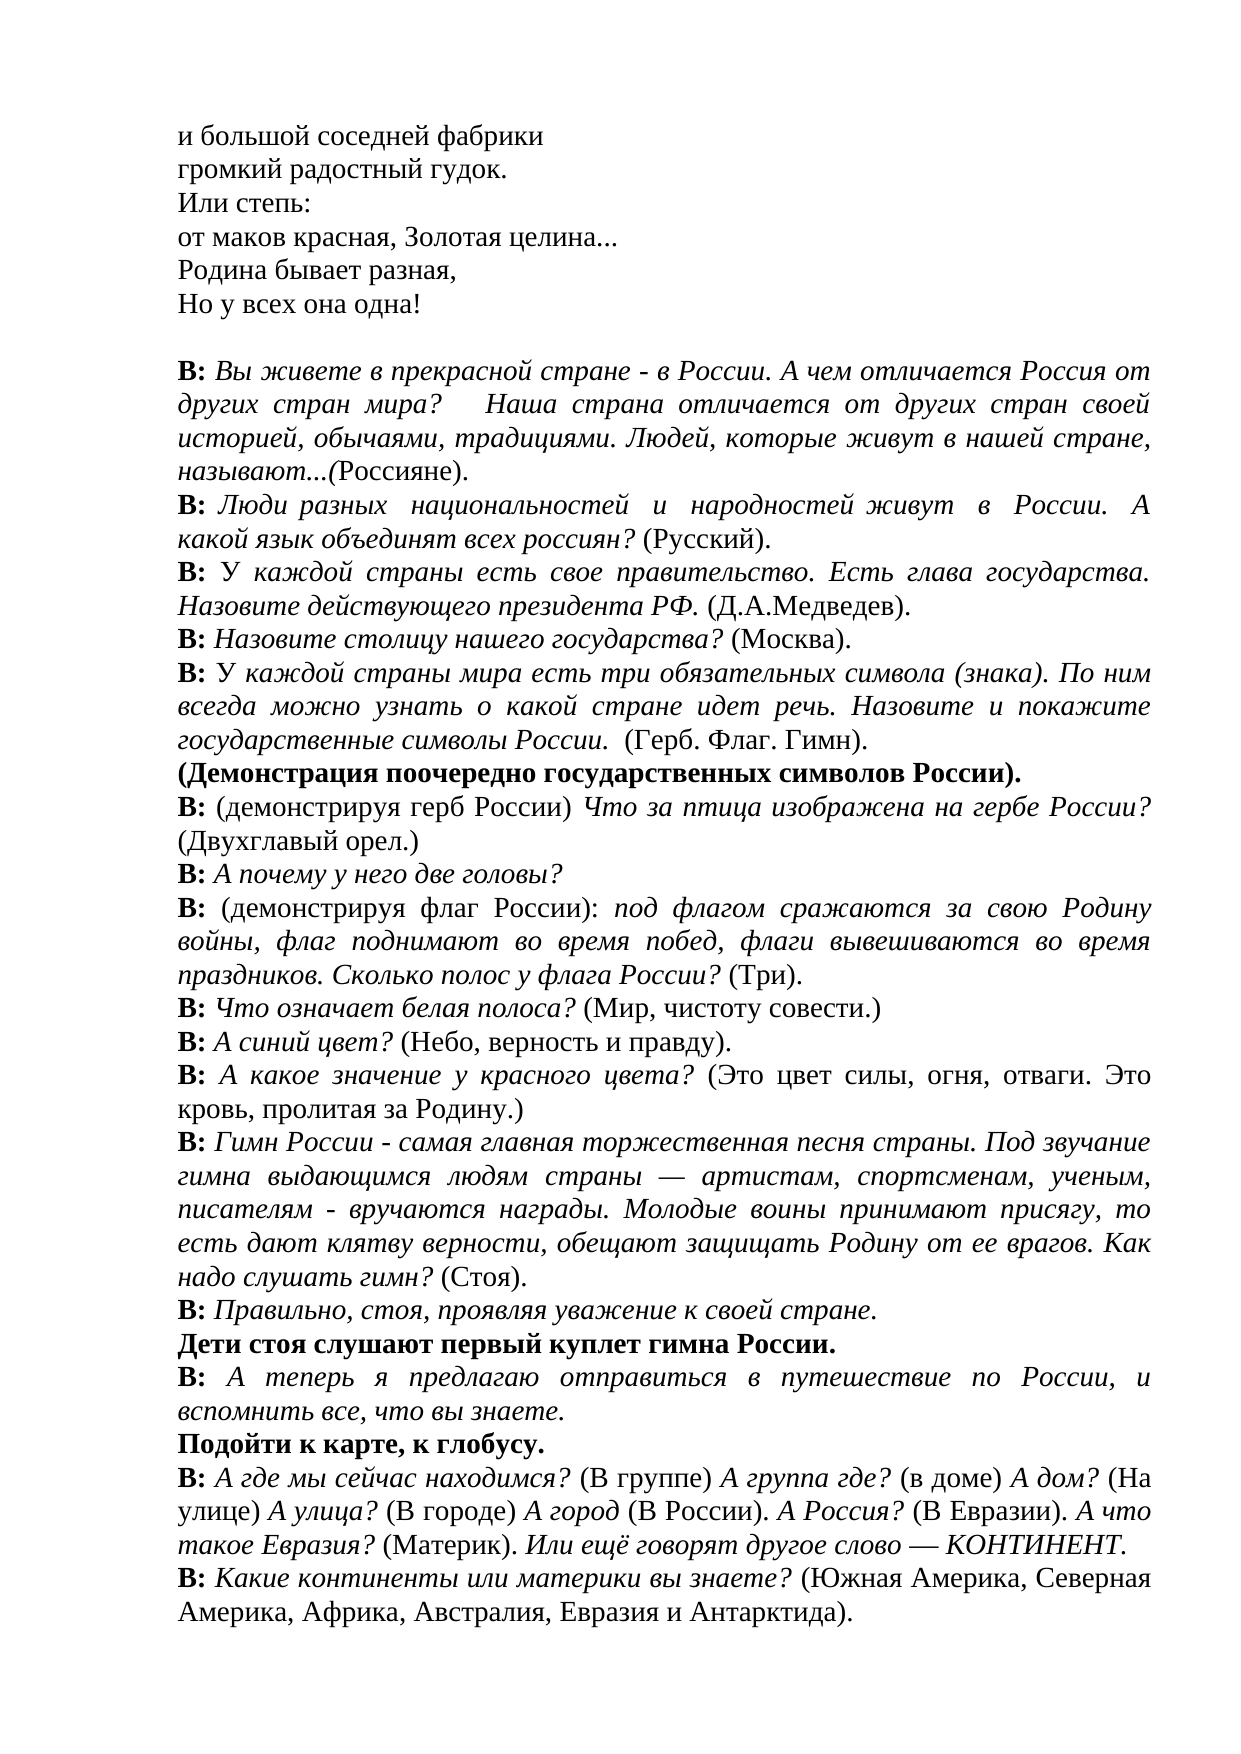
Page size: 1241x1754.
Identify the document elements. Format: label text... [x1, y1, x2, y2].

text В: Какие континенты или материки вы знаете? (Южная Америка, Северная Америка, Африка, Австралия, Евразия и Антарктида). [177, 1561, 1152, 1628]
text Дети стоя слушают первый куплет гимна России. [177, 1326, 1152, 1359]
text Но у всех она одна! [177, 286, 1152, 319]
text В: У каждой страны мира есть три обязательных символа (знака). По ним всегда можно узнать о какой стране идет речь. Назовите и покажите государственные символы России. (Герб. Флаг. Гимн). [177, 655, 1152, 756]
text и большой соседней фабрики [177, 118, 1152, 152]
text В: У каждой страны есть свое правительство. Есть глава государства. Назовите действующего президента РФ. (Д.А.Медведев). [177, 554, 1152, 621]
text В: А какое значение у красного цвета? (Это цвет силы, огня, отваги. Это кровь, пролитая за Родину.) [177, 1057, 1152, 1124]
text В: Вы живете в прекрасной стране - в России. А чем отличается Россия от других стран мира? Наша страна отличается от других стран своей историей, обычаями, традициями. Людей, которые живут в нашей стране, называют...(Россияне). [177, 353, 1152, 487]
text громкий радостный гудок. [177, 152, 1152, 185]
text Родина бывает разная, [177, 252, 1152, 286]
text В: (демонстрируя флаг России): под флагом сражаются за свою Родину войны, флаг поднимают во время побед, флаги вывешиваются во время праздников. Сколько полос у флага России? (Три). [177, 890, 1152, 990]
text В: Гимн России - самая главная торжественная песня страны. Под звучание гимна выдающимся людям страны — артистам, спортсменам, ученым, писателям - вручаются награды. Молодые воины принимают присягу, то есть дают клятву верности, обещают защищать Родину от ее врагов. Как надо слушать гимн? (Стоя). [177, 1124, 1152, 1292]
text В: (демонстрируя герб России) Что за птица изображена на гербе России? (Двухглавый орел.) [177, 789, 1152, 856]
text В: А теперь я предлагаю отправиться в путешествие по России, и вспомнить все, что вы знаете. [177, 1359, 1152, 1426]
text В: Правильно, стоя, проявляя уважение к своей стране. [177, 1292, 1152, 1326]
text Подойти к карте, к глобусу. [177, 1426, 1152, 1460]
text Или степь: [177, 185, 1152, 219]
text (Демонстрация поочередно государственных символов России). [177, 756, 1152, 789]
text В: А почему у него две головы? [177, 856, 1152, 890]
text В: А синий цвет? (Небо, верность и правду). [177, 1024, 1152, 1057]
text В: Что означает белая полоса? (Мир, чистоту совести.) [177, 990, 1152, 1024]
text от маков красная, Золотая целина... [177, 219, 1152, 252]
text В: Назовите столицу нашего государства? (Москва). [177, 621, 1152, 655]
text В: Люди разных национальностей и народностей живут в России. А какой язык объединят всех россиян? (Русский). [177, 487, 1152, 554]
text В: А где мы сейчас находимся? (В группе) А группа где? (в доме) А дом? (На улице) А улица? (В городе) А город (В России). А Россия? (В Евразии). А что такое Евразия? (Материк). Или ещё говорят другое слово — КОНТИНЕНТ. [177, 1460, 1152, 1561]
